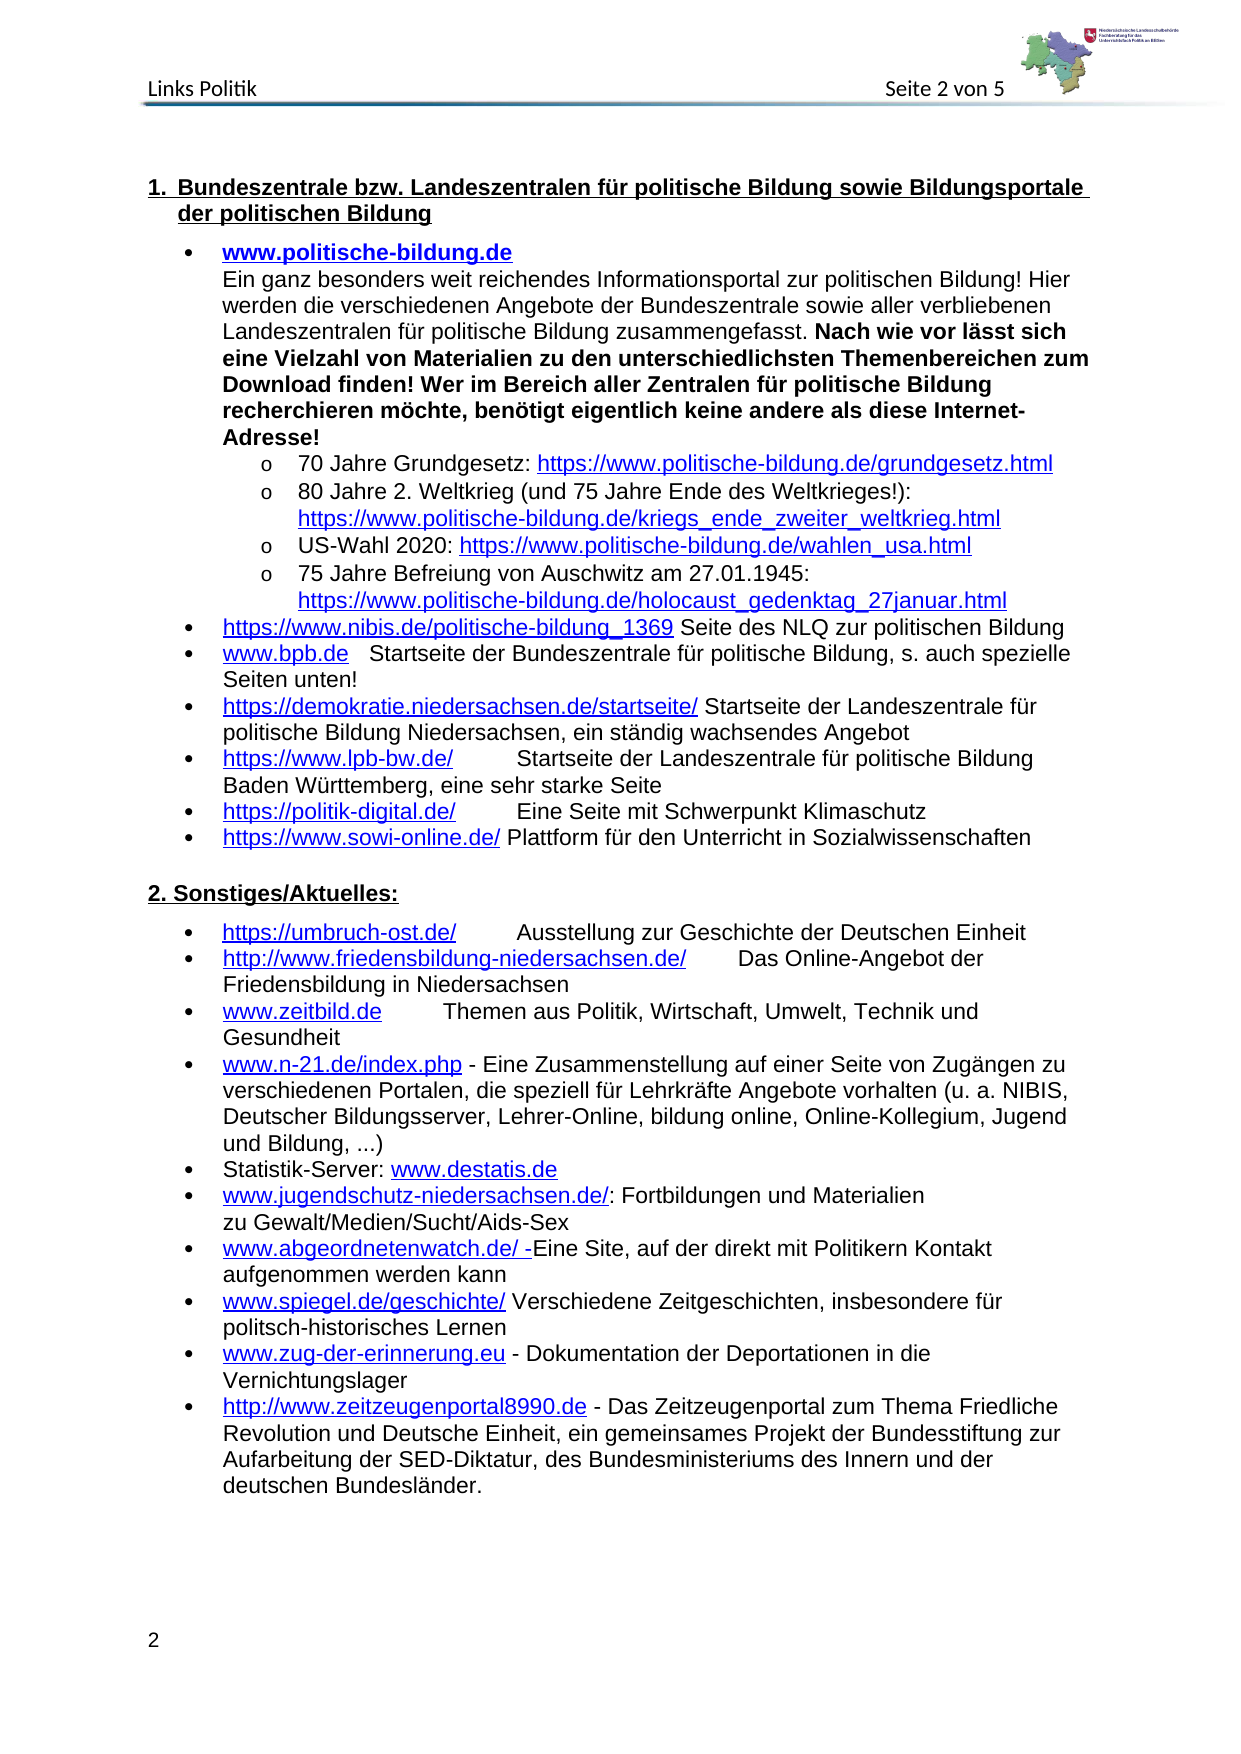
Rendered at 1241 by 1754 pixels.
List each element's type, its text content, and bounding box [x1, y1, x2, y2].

picture [1020, 28, 1179, 95]
picture [138, 100, 1225, 107]
list www.zeitbild.de Themen aus Politik, Wirtschaft, Umwelt, Technik und Gesundheit [185, 998, 1093, 1051]
list https://umbruch-ost.de/ Ausstellung zur Geschichte der Deutschen Einheit [185, 919, 1093, 945]
list www.spiegel.de/geschichte/ Verschiedene Zeitgeschichten, insbesondere für politsch-historisches Lernen [185, 1288, 1093, 1340]
list US-Wahl 2020: https://www.politische-bildung.de/wahlen_usa.html [260, 532, 1093, 559]
list www.jugendschutz-niedersachsen.de/: Fortbildungen und Materialien zu Gewalt/Medien/Sucht/Aids-Sex [185, 1182, 1093, 1235]
list 75 Jahre Befreiung von Auschwitz am 27.01.1945: https://www.politische-bildung.de/holocaust_gedenktag_27januar.html [260, 559, 1093, 613]
list www.politische-bildung.de Ein ganz besonders weit reichendes Informationsportal zur politischen Bildung! Hier werden die verschiedenen Angebote der Bundeszentrale sowie aller verbliebenen Landeszentralen für politische Bildung zusammengefasst. Nach wie vor lässt sich eine Vielzahl von Materialien zu den unterschiedlichsten Themenbereichen zum Download finden! Wer im Bereich aller Zentralen für politische Bildung recherchieren möchte, benötigt eigentlich keine andere als diese Internet-Adresse! [185, 239, 1093, 450]
text 2. Sonstiges/Aktuelles: [148, 880, 1093, 906]
list 80 Jahre 2. Weltkrieg (und 75 Jahre Ende des Weltkrieges!): https://www.politische-bildung.de/kriegs_ende_zweiter_weltkrieg.html [260, 478, 1093, 532]
list https://www.nibis.de/politische-bildung_1369 Seite des NLQ zur politischen Bildung [185, 613, 1093, 640]
list https://www.lpb-bw.de/ Startseite der Landeszentrale für politische Bildung Baden Württemberg, eine sehr starke Seite [185, 745, 1093, 798]
list 70 Jahre Grundgesetz: https://www.politische-bildung.de/grundgesetz.html [260, 450, 1093, 478]
list www.abgeordnetenwatch.de/ -Eine Site, auf der direkt mit Politikern Kontakt aufgenommen werden kann [185, 1235, 1093, 1288]
list www.n-21.de/index.php - Eine Zusammenstellung auf einer Seite von Zugängen zu verschiedenen Portalen, die speziell für Lehrkräfte Angebote vorhalten (u. a. NIBIS, Deutscher Bildungsserver, Lehrer-Online, bildung online, Online-Kollegium, Jugend und Bildung, ...) [185, 1051, 1093, 1156]
list http://www.zeitzeugenportal8990.de - Das Zeitzeugenportal zum Thema Friedliche Revolution und Deutsche Einheit, ein gemeinsames Projekt der Bundesstiftung zur Aufarbeitung der SED-Diktatur, des Bundesministeriums des Innern und der deutschen Bundesländer. [185, 1393, 1093, 1498]
list https://www.sowi-online.de/ Plattform für den Unterricht in Sozialwissenschaften [185, 824, 1093, 851]
text 1. Bundeszentrale bzw. Landeszentralen für politische Bildung sowie Bildungsportale der politischen Bildung [148, 174, 1093, 227]
list Statistik-Server: www.destatis.de [185, 1156, 1093, 1182]
list https://politik-digital.de/ Eine Seite mit Schwerpunkt Klimaschutz [185, 798, 1093, 824]
list http://www.friedensbildung-niedersachsen.de/ Das Online-Angebot der Friedensbildung in Niedersachsen [185, 945, 1093, 998]
list www.zug-der-erinnerung.eu - Dokumentation der Deportationen in die Vernichtungslager [185, 1340, 1093, 1393]
list www.bpb.de Startseite der Bundeszentrale für politische Bildung, s. auch spezielle Seiten unten! [185, 640, 1093, 693]
list https://demokratie.niedersachsen.de/startseite/ Startseite der Landeszentrale für politische Bildung Niedersachsen, ein ständig wachsendes Angebot [185, 693, 1093, 745]
